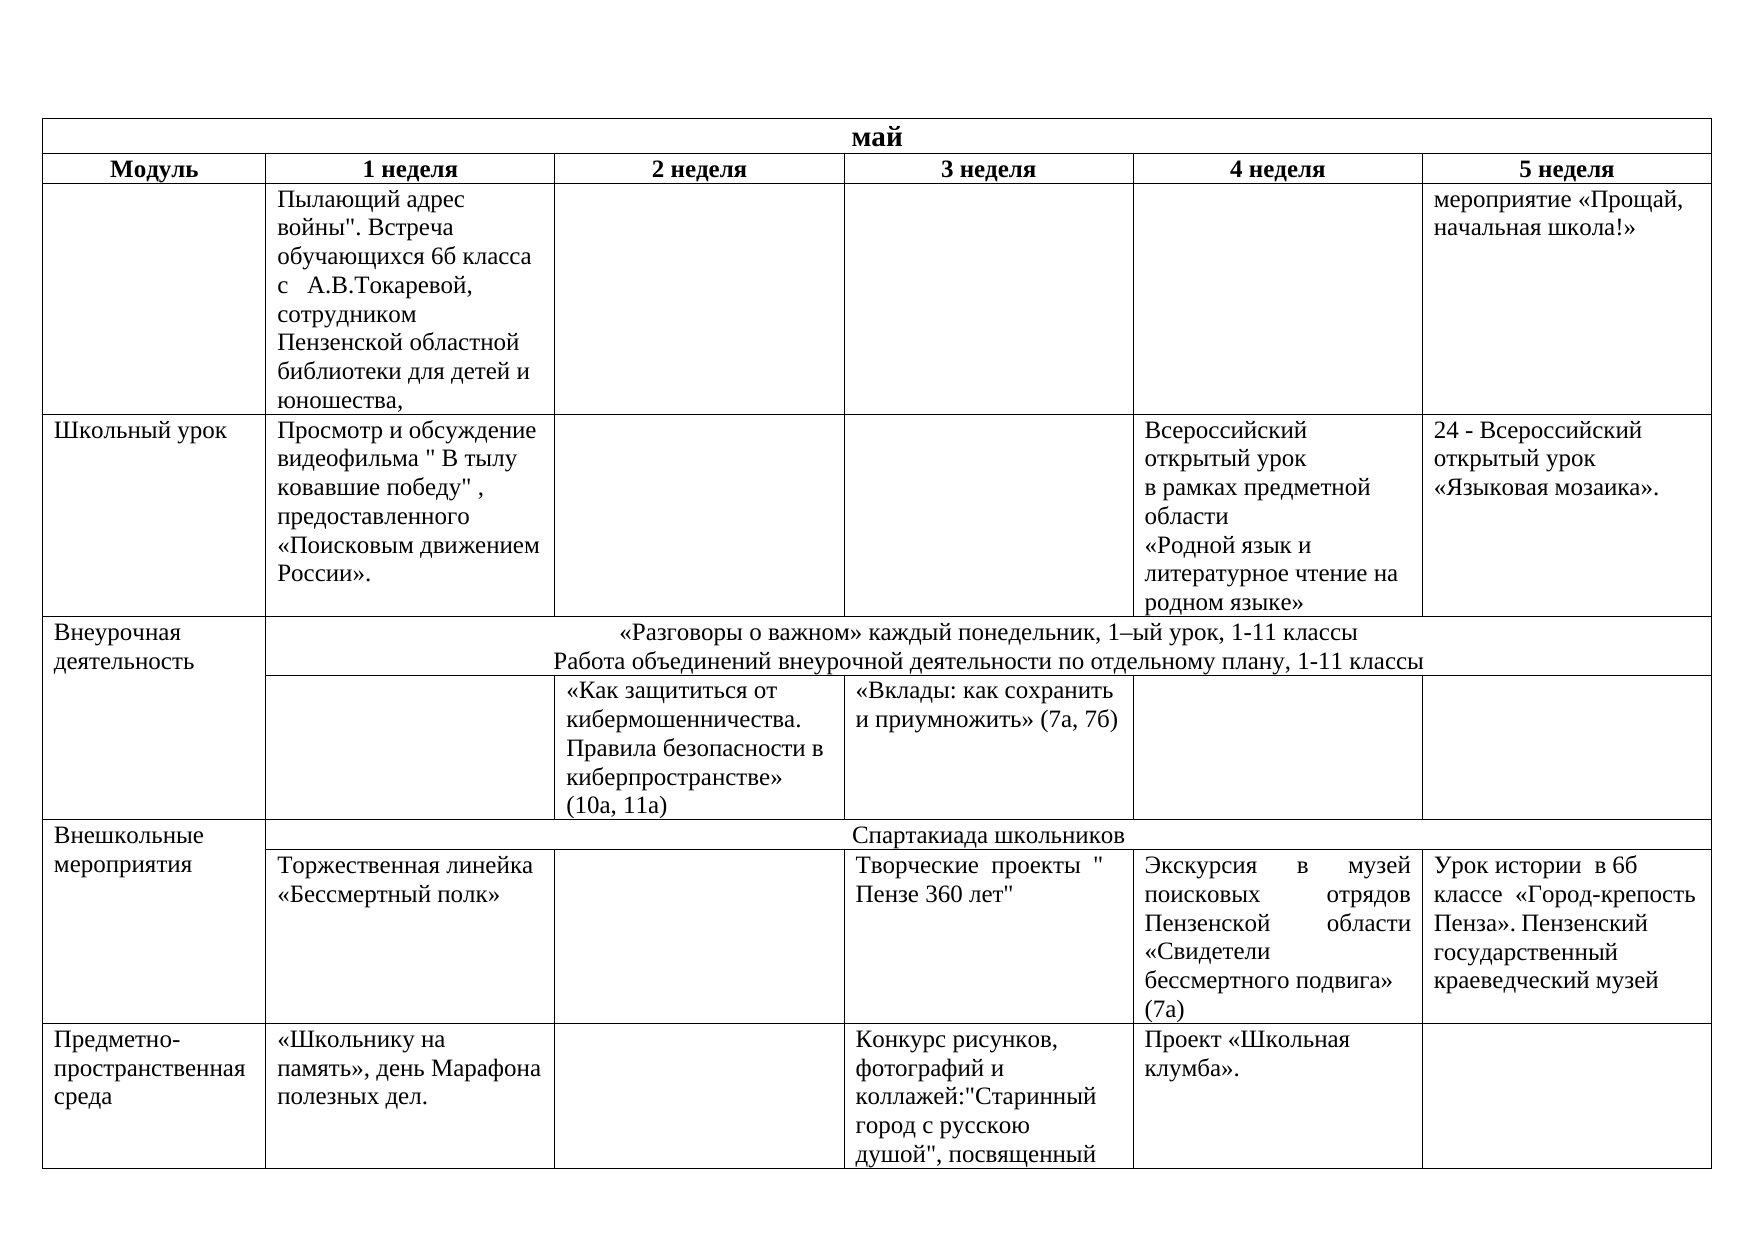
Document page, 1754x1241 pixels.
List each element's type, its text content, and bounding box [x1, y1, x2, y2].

table_cell «Вклады: как сохранить и приумножить» (7а, 7б) [845, 676, 1133, 819]
table_cell Проект «Школьная клумба». [1134, 1024, 1422, 1168]
table_cell Спартакиада школьников [266, 820, 1711, 849]
table_cell 24 - Всероссийский открытый урок «Языковая мозаика». [1423, 415, 1711, 616]
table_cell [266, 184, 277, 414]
table_cell «Как защититься от кибермошенничества. Правила безопасности в киберпространстве» (10а, 11а) [555, 676, 844, 819]
table_cell Урок истории в 6б классе «Город-крепость Пенза». Пензенский государственный краеведческий музей [1423, 850, 1711, 1023]
table_header май [43, 119, 1711, 153]
table_cell [1423, 676, 1711, 819]
table_cell Внешкольные мероприятия [43, 820, 265, 1023]
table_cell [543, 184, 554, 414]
table_cell [1134, 184, 1422, 414]
table_cell 2 неделя [555, 154, 844, 183]
table_cell 1 неделя [266, 154, 554, 183]
table_cell Школьный урок [43, 415, 265, 616]
table_cell [845, 184, 1133, 414]
table_cell [1134, 676, 1422, 819]
table_cell 3 неделя [845, 154, 1133, 183]
table_cell Внеурочная деятельность [43, 617, 265, 819]
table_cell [845, 1024, 1133, 1168]
table_cell [845, 415, 1133, 616]
table_cell 5 неделя [1423, 154, 1711, 183]
table_cell [555, 850, 844, 1023]
table_cell Модуль [43, 154, 265, 183]
table_cell [555, 1024, 844, 1168]
table_cell [555, 415, 844, 616]
table_cell Творческие проекты " Пензе 360 лет" [845, 850, 1133, 1023]
table_cell Экскурсия в музей поисковых отрядов Пензенской области «Свидетели бессмертного подвига» (7а) [1134, 850, 1422, 1023]
table_cell Предметно-пространственная среда [43, 1024, 265, 1168]
table_cell Просмотр и обсуждение видеофильма " В тылу ковавшие победу" , предоставленного «Поисковым движением России». [266, 415, 554, 616]
table_cell [555, 184, 844, 414]
table_cell Торжественная линейка «Бессмертный полк» [266, 850, 554, 1023]
table_cell [266, 676, 554, 819]
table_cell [1423, 184, 1711, 414]
table_cell [1423, 1024, 1711, 1168]
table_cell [266, 1024, 554, 1168]
table_cell Всероссийский открытый урок в рамках предметной области «Родной язык и литературное чтение на родном языке» [1134, 415, 1422, 616]
table_cell «Разговоры о важном» каждый понедельник, 1–ый урок, 1-11 классы Работа объединений внеурочной деятельности по отдельному плану, 1-11 классы [266, 617, 1711, 674]
table_cell 4 неделя [1134, 154, 1422, 183]
